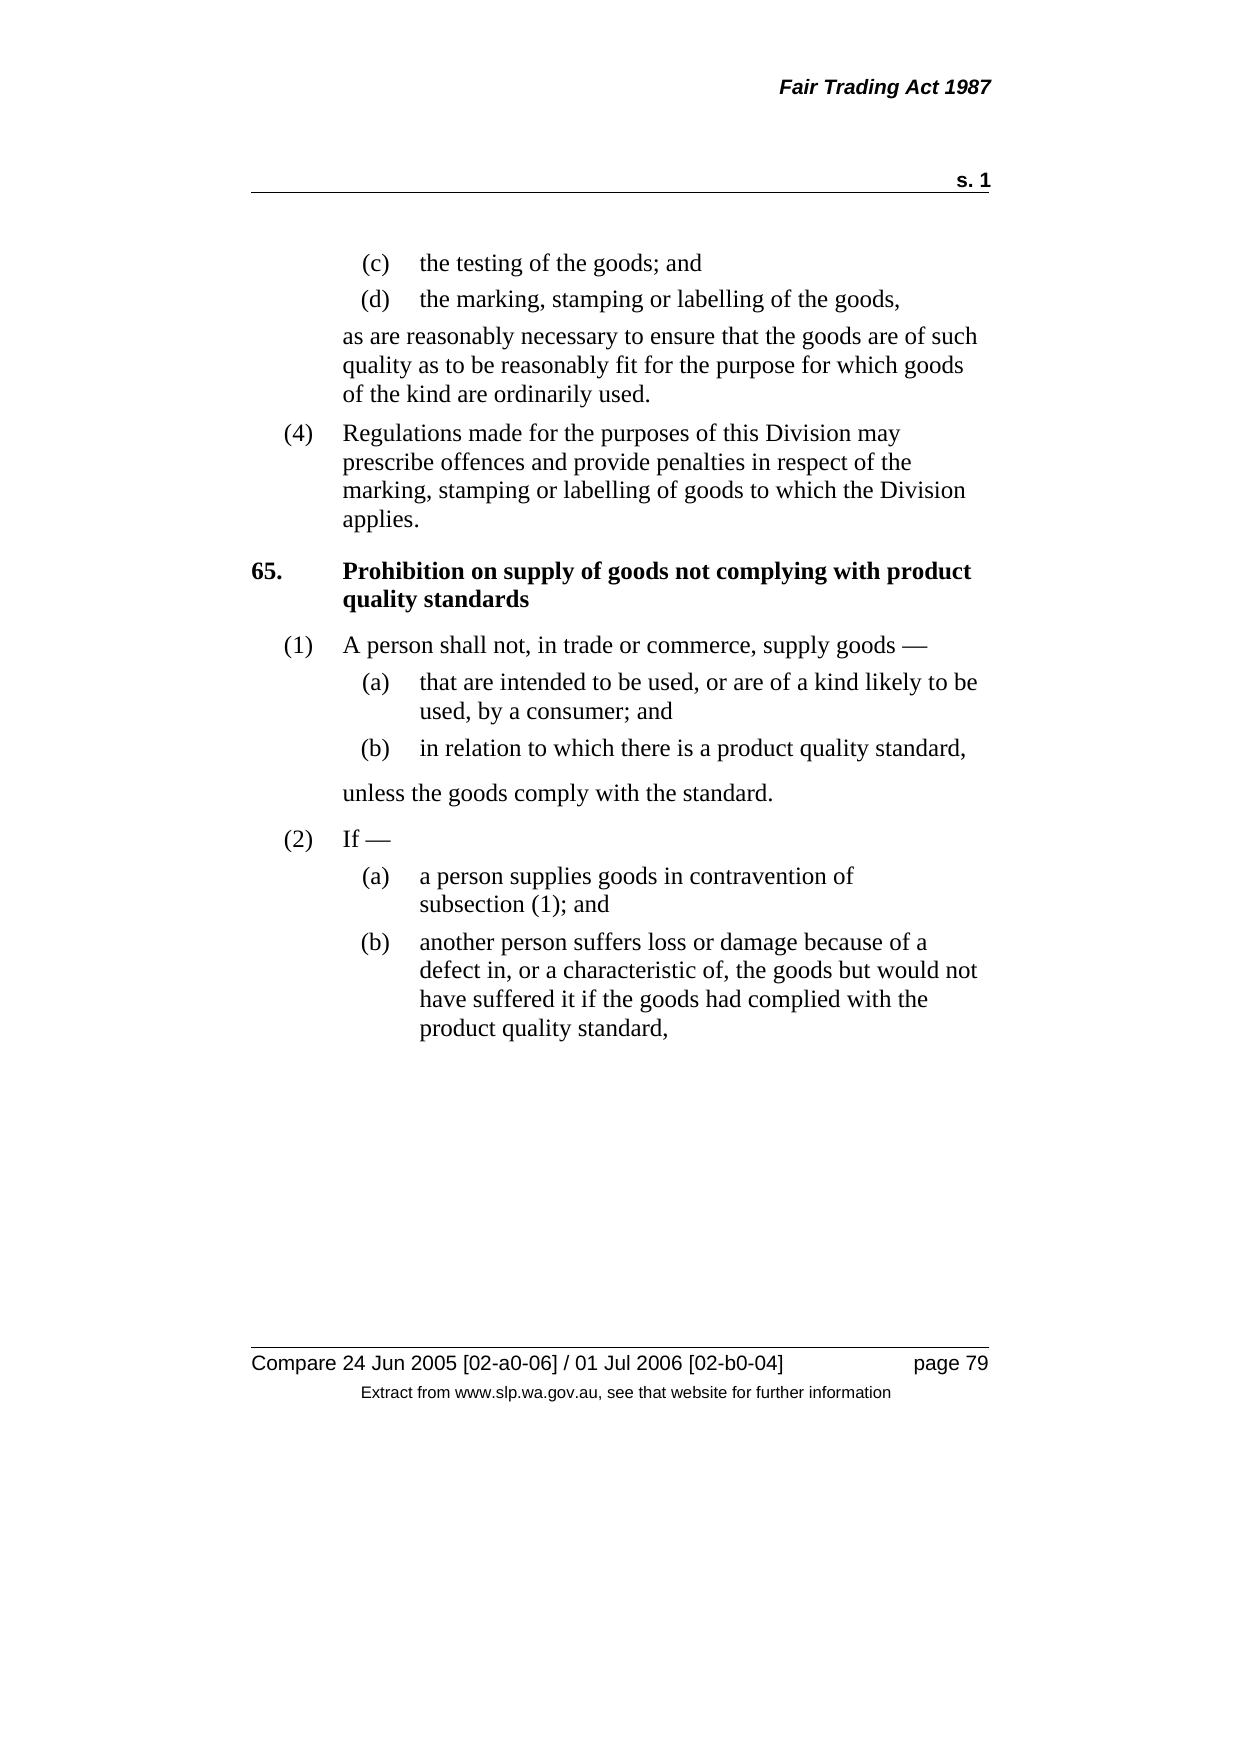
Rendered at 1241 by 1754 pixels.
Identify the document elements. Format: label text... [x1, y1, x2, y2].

text (4) Regulations made for the purposes of this Division may prescribe offences and provide penalties in respect of the marking, stamping or labelling of goods to which the Division applies. [251, 418, 989, 533]
text (d) the marking, stamping or labelling of the goods, [251, 284, 989, 313]
subtitle 65. Prohibition on supply of goods not complying with product quality standards [251, 556, 989, 613]
text unless the goods comply with the standard. [251, 778, 989, 807]
text (c) the testing of the goods; and [251, 248, 989, 277]
text (2) If — [251, 824, 989, 852]
text (1) A person shall not, in trade or commerce, supply goods — [251, 630, 989, 659]
text (a) that are intended to be used, or are of a kind likely to be used, by a consumer; and [251, 667, 989, 724]
text (b) another person suffers loss or damage because of a defect in, or a characteristic of, the goods but would not have suffered it if the goods had complied with the product quality standard, [251, 927, 989, 1042]
text (b) in relation to which there is a product quality standard, [251, 733, 989, 762]
text as are reasonably necessary to ensure that the goods are of such quality as to be reasonably fit for the purpose for which goods of the kind are ordinarily used. [251, 321, 989, 407]
text (a) a person supplies goods in contravention of subsection (1); and [251, 861, 989, 918]
